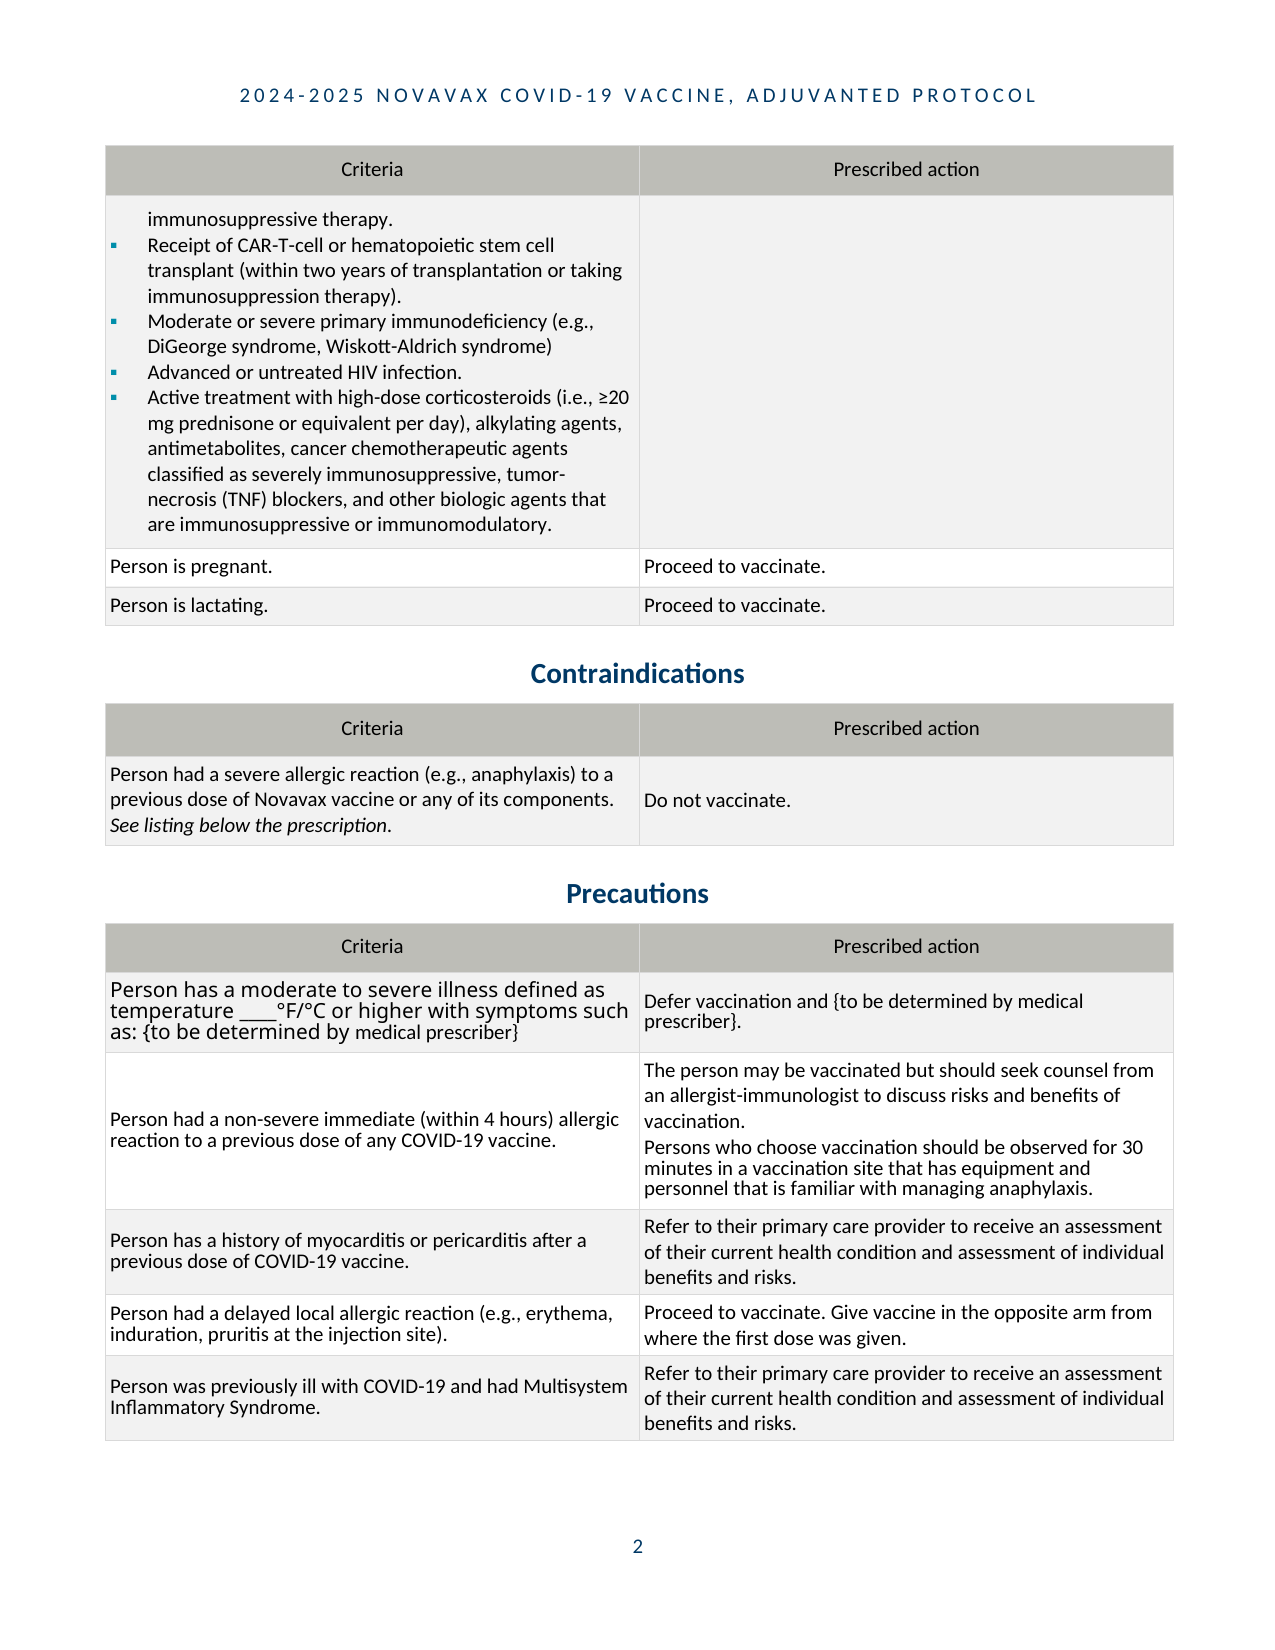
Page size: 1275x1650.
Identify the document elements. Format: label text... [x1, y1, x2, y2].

table_cell Defer vaccination and {to be determined by medical prescriber}. [640, 973, 1173, 1052]
table_header Criteria [106, 704, 639, 756]
table_header Criteria [106, 146, 639, 195]
table_cell Person is pregnant. [106, 549, 639, 586]
table_cell Person has a moderate to severe illness defined as temperature ____°F/°C or higher with symptoms such as: {to be determined by medical prescriber} [106, 973, 639, 1052]
table_cell Person was previously ill with COVID-19 and had Multisystem Inflammatory Syndrome. [106, 1356, 639, 1440]
table_cell Person has a history of myocarditis or pericarditis after a previous dose of COVID-19 vaccine. [106, 1210, 639, 1294]
title Contraindications [105, 655, 1170, 690]
table_header Prescribed action [640, 704, 1173, 756]
title Precautions [105, 875, 1170, 911]
table_cell Refer to their primary care provider to receive an assessment of their current health condition and assessment of individual benefits and risks. [640, 1210, 1173, 1294]
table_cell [640, 196, 1173, 548]
table_cell Person had a delayed local allergic reaction (e.g., erythema, induration, pruritis at the injection site). [106, 1295, 639, 1355]
table_cell Refer to their primary care provider to receive an assessment of their current health condition and assessment of individual benefits and risks. [640, 1356, 1173, 1440]
table_header Prescribed action [640, 924, 1173, 972]
table_cell The person may be vaccinated but should seek counsel from an allergist-immunologist to discuss risks and benefits of vaccination. Persons who choose vaccination should be observed for 30 minutes in a vaccination site that has equipment and personnel that is familiar with managing anaphylaxis. [640, 1053, 1173, 1209]
table_header Criteria [106, 924, 639, 972]
table_cell Person is lactating. [106, 588, 639, 625]
table_header Prescribed action [640, 146, 1173, 195]
table_cell Do not vaccinate. [640, 757, 1173, 845]
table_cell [106, 196, 639, 548]
table_cell Person had a severe allergic reaction (e.g., anaphylaxis) to a previous dose of Novavax vaccine or any of its components. See listing below the prescription. [106, 757, 639, 845]
table_cell Proceed to vaccinate. Give vaccine in the opposite arm from where the first dose was given. [640, 1295, 1173, 1355]
table_cell Proceed to vaccinate. [640, 549, 1173, 586]
table_cell Person had a non-severe immediate (within 4 hours) allergic reaction to a previous dose of any COVID-19 vaccine. [106, 1053, 639, 1209]
table_cell Proceed to vaccinate. [640, 588, 1173, 625]
